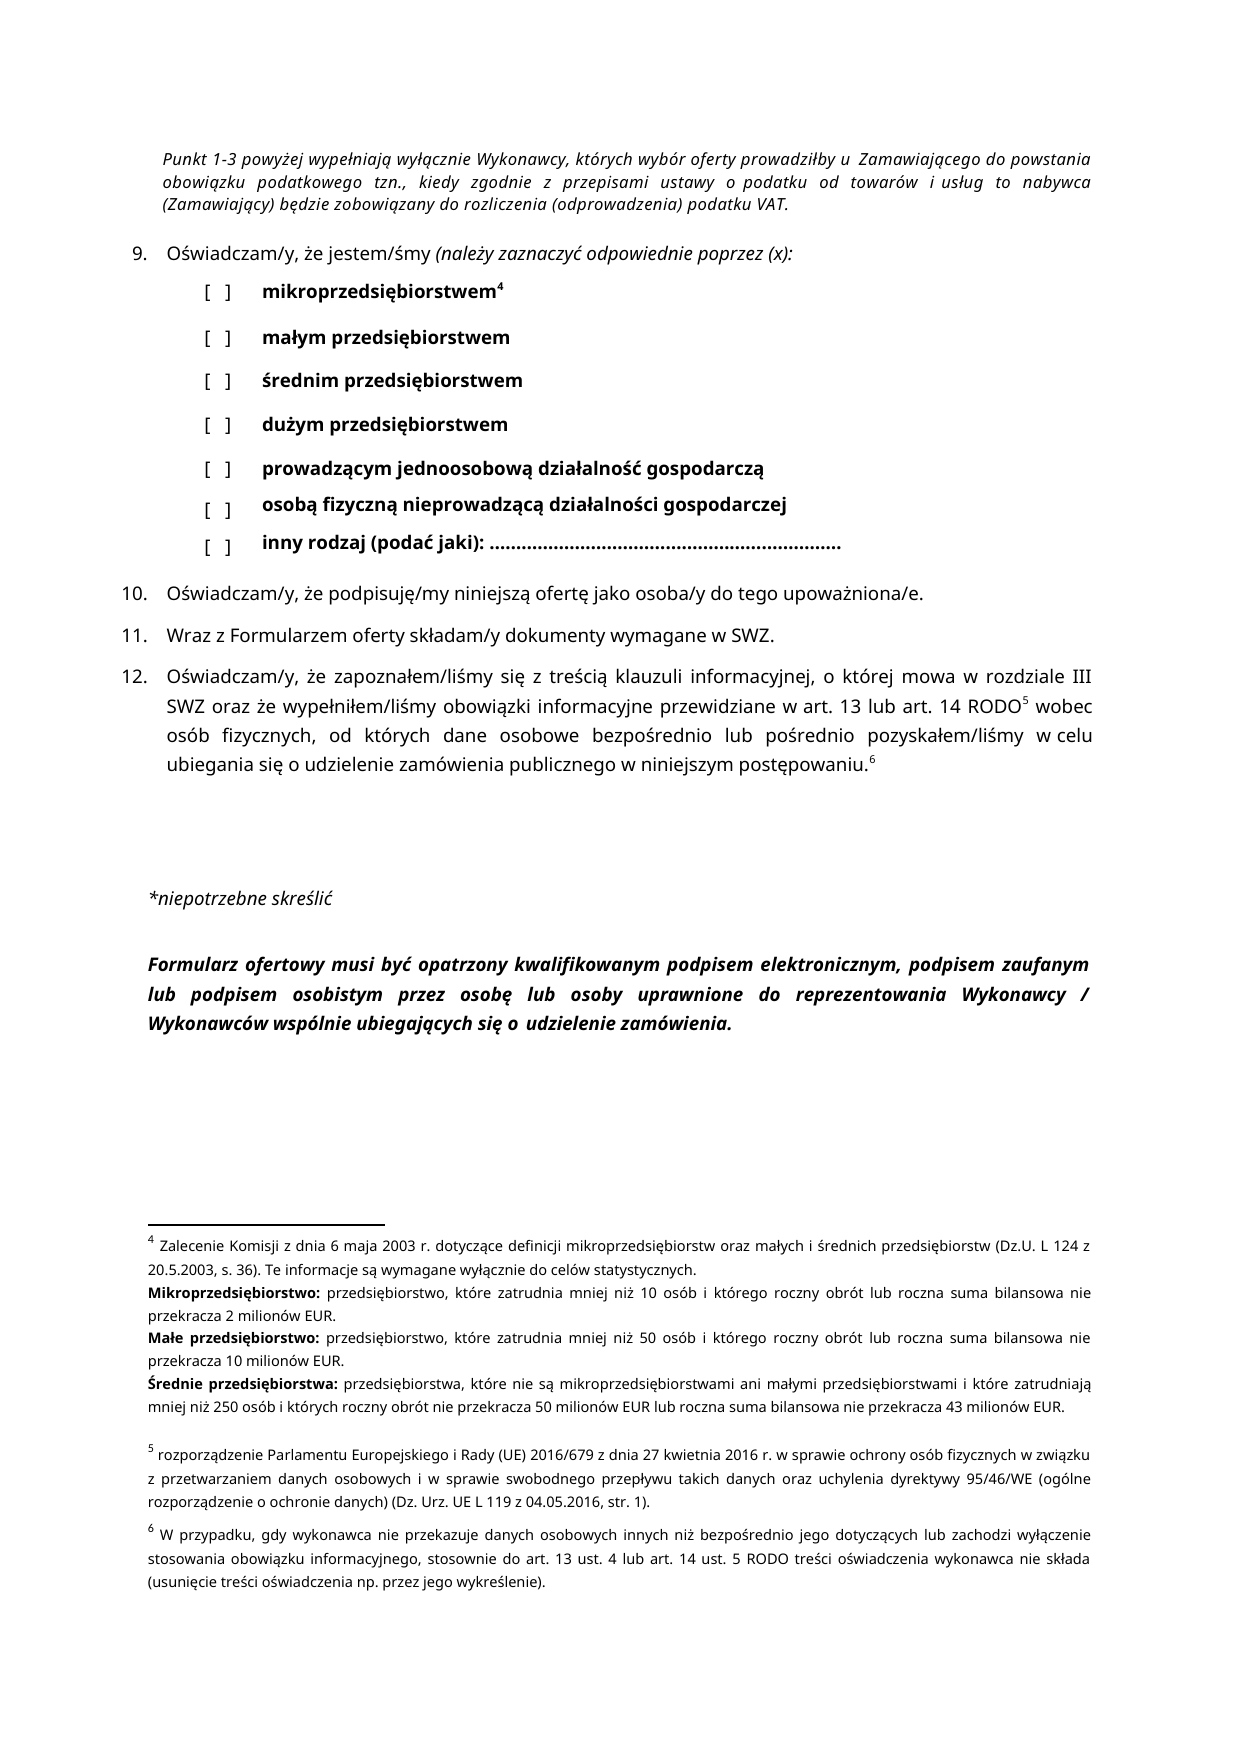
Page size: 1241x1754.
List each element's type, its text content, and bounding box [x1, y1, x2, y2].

text *niepotrzebne skreślić [148, 885, 1093, 911]
table_cell małym przedsiębiorstwem [251, 317, 1092, 361]
list Oświadczam/y, że zapoznałem/liśmy się z treścią klauzuli informacyjnej, o której mowa w rozdziale III SWZ oraz że wypełniłem/liśmy obowiązki informacyjne przewidziane w art. 13 lub art. 14 RODO wobec osób fizycznych, od których dane osobowe bezpośrednio lub pośrednio pozyskałem/liśmy w celu ubiegania się o udzielenie zamówienia publicznego w niniejszym postępowaniu. [148, 664, 1093, 777]
table_cell [ ] [185, 317, 251, 361]
table_header mikroprzedsiębiorstwem [251, 270, 1092, 317]
table_cell dużym przedsiębiorstwem [251, 405, 1092, 448]
list Oświadczam/y, że jestem/śmy (należy zaznaczyć odpowiednie poprzez (x): [148, 241, 1093, 266]
table_cell [ ] [185, 530, 251, 568]
table_cell [ ] [185, 492, 251, 529]
text Formularz ofertowy musi być opatrzony kwalifikowanym podpisem elektronicznym, podpisem zaufanym lub podpisem osobistym przez osobę lub osoby uprawnione do reprezentowania Wykonawcy / Wykonawców wspólnie ubiegających się o udzielenie zamówienia. [148, 952, 1093, 1036]
list Oświadczam/y, że podpisuję/my niniejszą ofertę jako osoba/y do tego upoważniona/e. [148, 580, 1093, 606]
table_cell średnim przedsiębiorstwem [251, 361, 1092, 404]
table_header [ ] [185, 270, 251, 317]
table_cell [ ] [185, 361, 251, 404]
list Wraz z Formularzem oferty składam/y dokumenty wymagane w SWZ. [148, 622, 1093, 647]
table_cell osobą fizyczną nieprowadzącą działalności gospodarczej [251, 492, 1092, 529]
table_cell [ ] [185, 449, 251, 492]
text Punkt 1-3 powyżej wypełniają wyłącznie Wykonawcy, których wybór oferty prowadziłby u Zamawiającego do powstania obowiązku podatkowego tzn., kiedy zgodnie z przepisami ustawy o podatku od towarów i usług to nabywca (Zamawiający) będzie zobowiązany do rozliczenia (odprowadzenia) podatku VAT. [162, 148, 1093, 216]
table_cell prowadzącym jednoosobową działalność gospodarczą [251, 449, 1092, 492]
table_cell [ ] [185, 405, 251, 448]
table_cell inny rodzaj (podać jaki): ………………………………………………………… [251, 530, 1092, 568]
